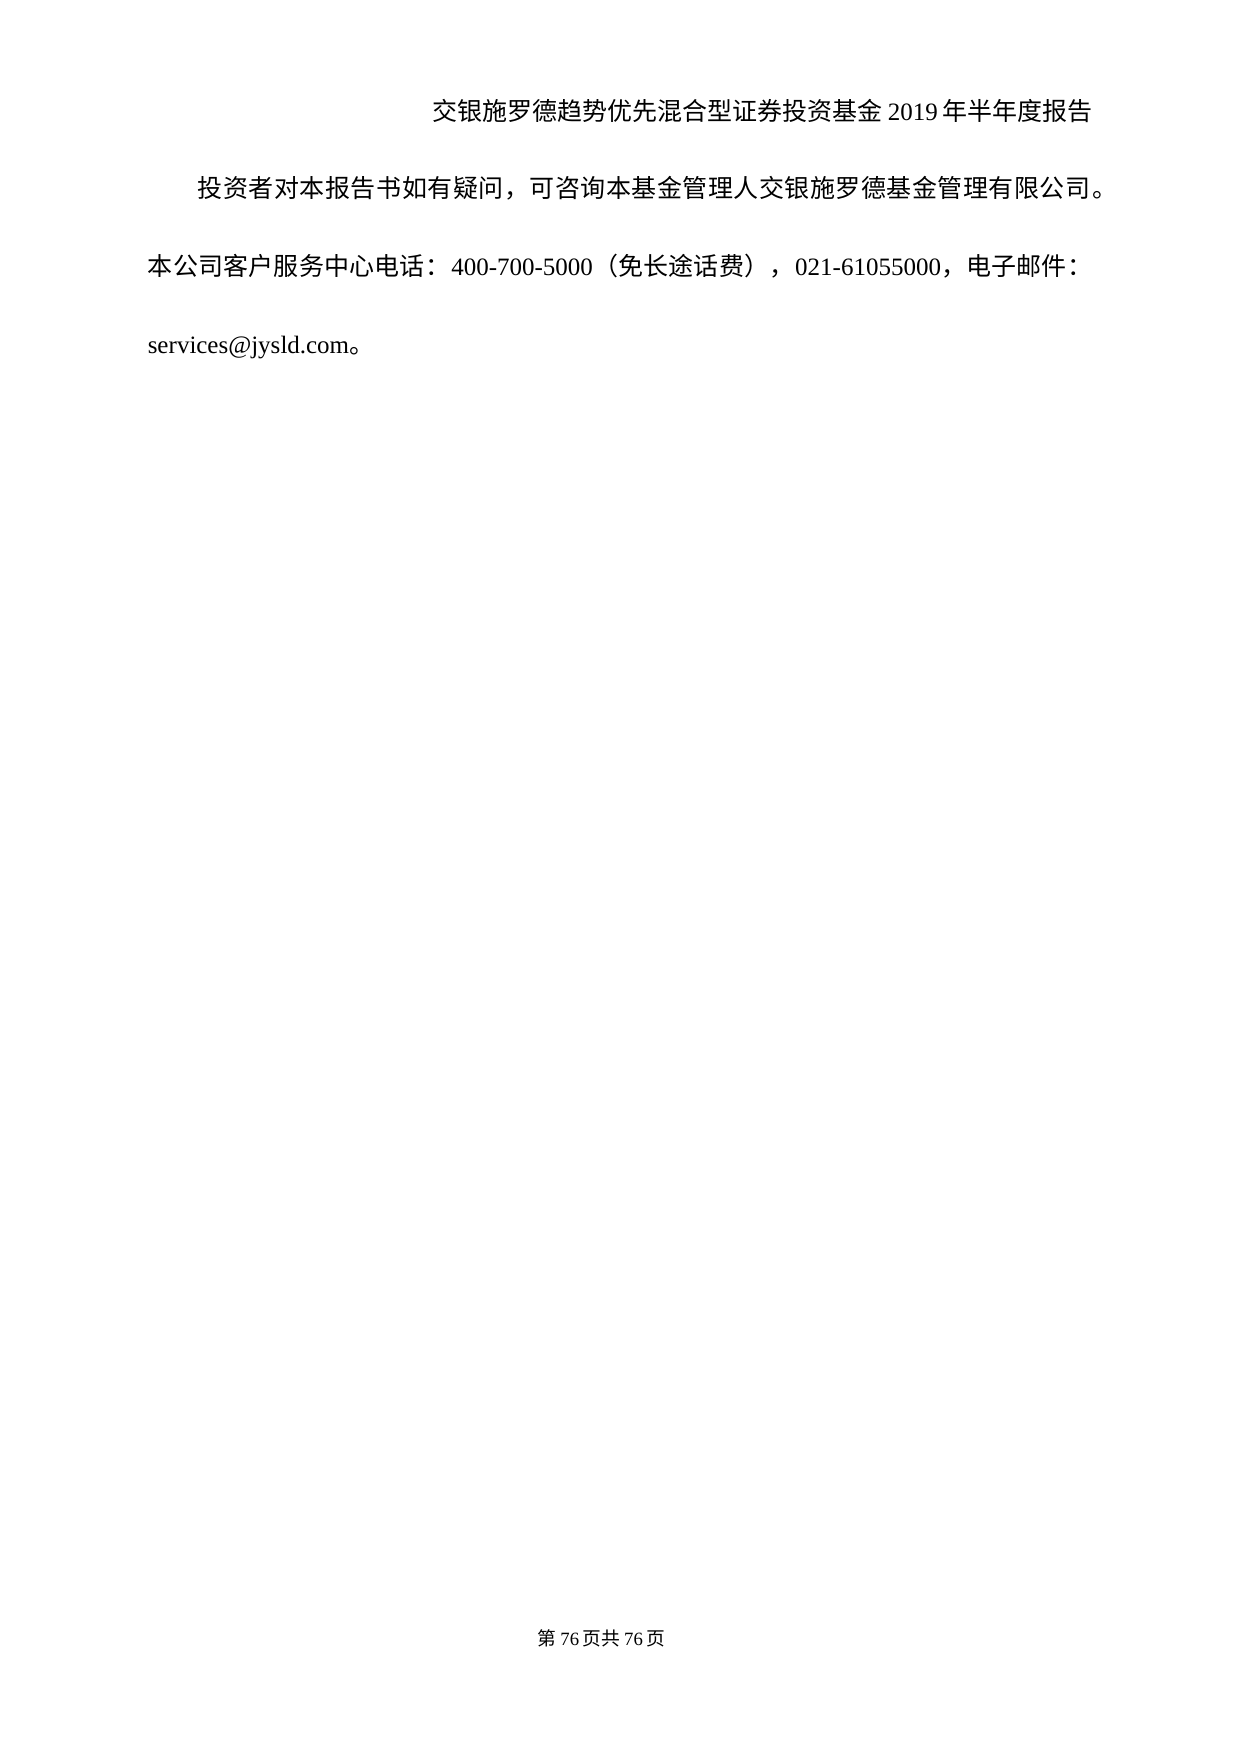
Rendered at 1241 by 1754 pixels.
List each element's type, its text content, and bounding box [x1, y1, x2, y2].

text 投资者对本报告书如有疑问，可咨询本基金管理人交银施罗德基金管理有限公司。本公司客户服务中心电话：400-700-5000（免长途话费），021-61055000，电子邮件：services@jysld.com。 [148, 154, 1092, 375]
